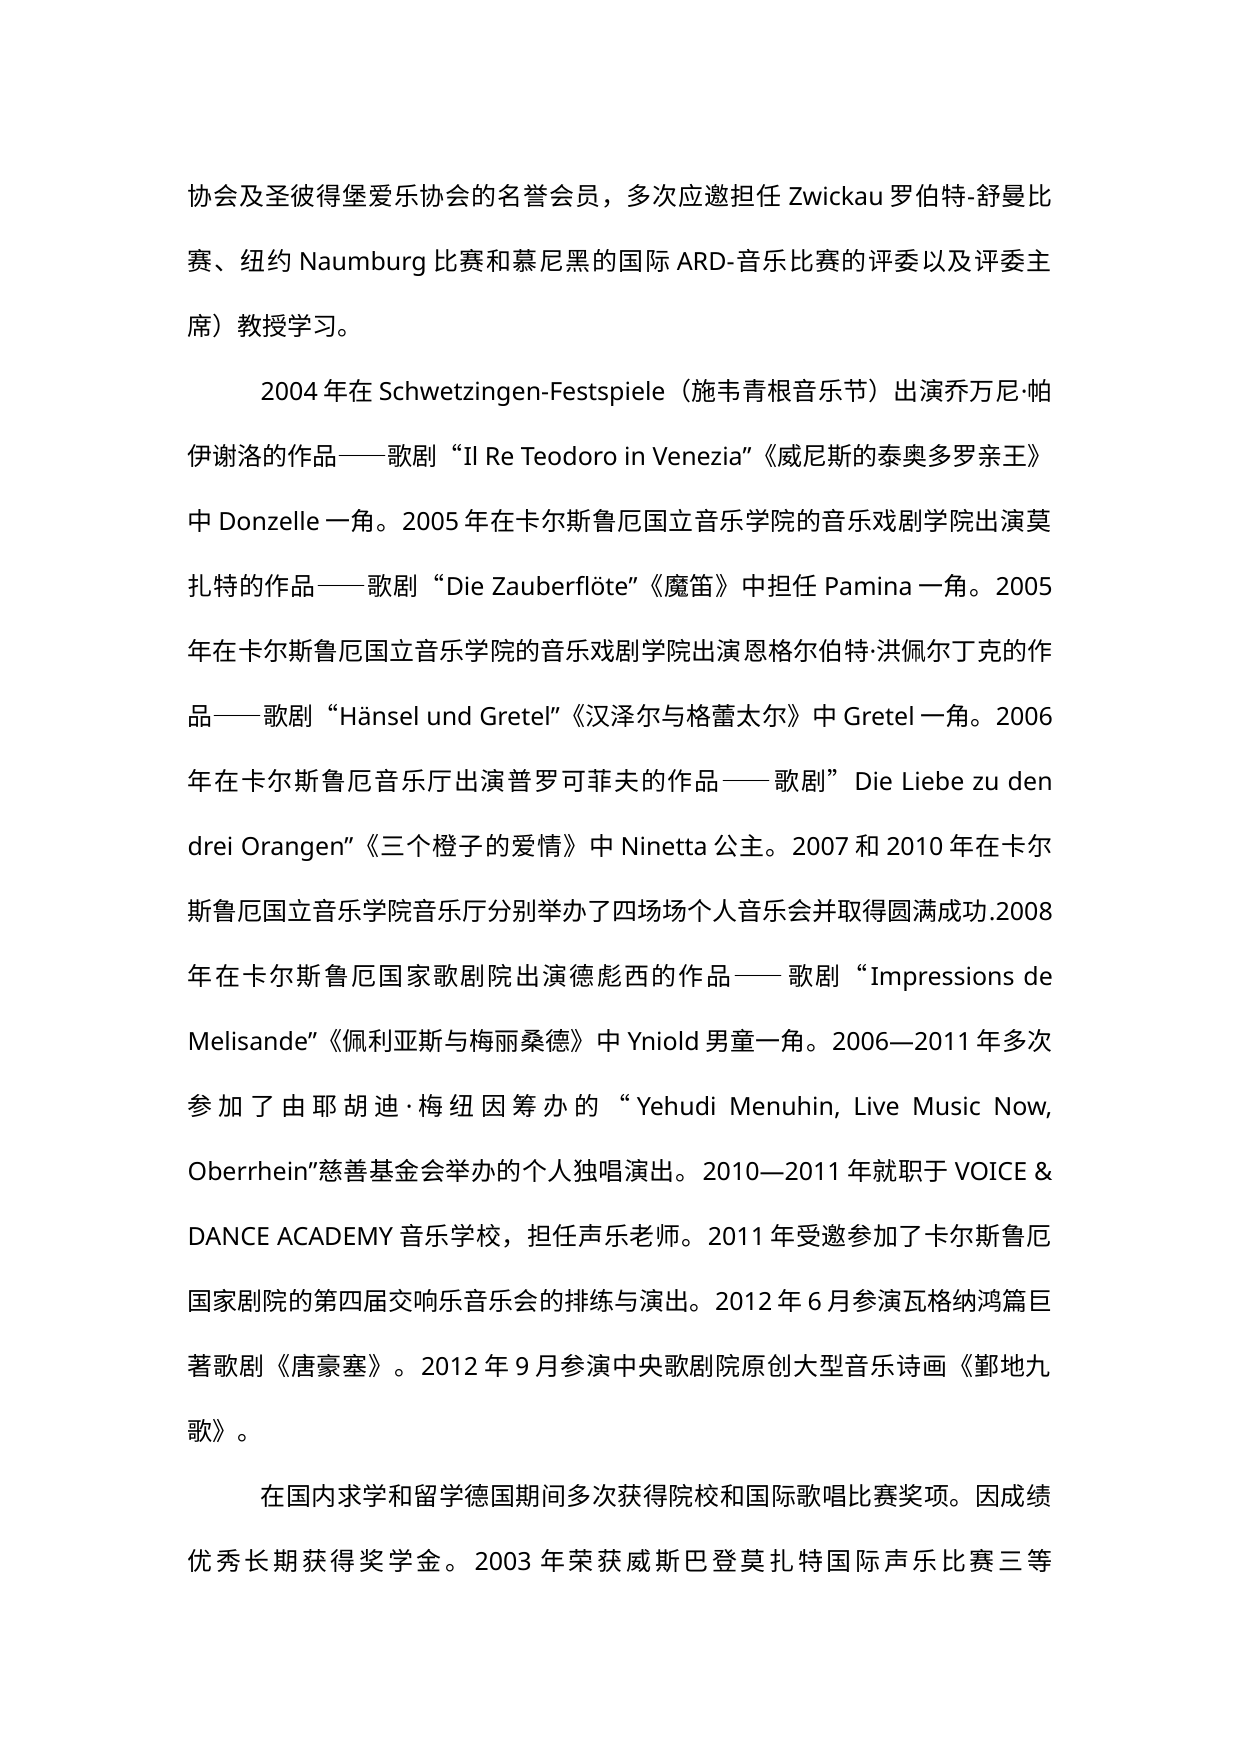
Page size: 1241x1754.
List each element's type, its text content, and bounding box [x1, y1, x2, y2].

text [187, 1462, 1053, 1592]
text 2004年在Schwetzingen-Festspiele（施韦青根音乐节）出演乔万尼·帕伊谢洛的作品——歌剧“Il Re Teodoro in Venezia”《威尼斯的泰奥多罗亲王》中Donzelle一角。2005年在卡尔斯鲁厄国立音乐学院的音乐戏剧学院出演莫扎特的作品——歌剧“Die Zauberflöte”《魔笛》中担任Pamina一角。2005年在卡尔斯鲁厄国立音乐学院的音乐戏剧学院出演恩格尔伯特·洪佩尔丁克的作品——歌剧“Hänsel und Gretel”《汉泽尔与格蕾太尔》中Gretel一角。2006年在卡尔斯鲁厄音乐厅出演普罗可菲夫的作品——歌剧”Die Liebe zu den drei Orangen”《三个橙子的爱情》中Ninetta公主。2007和2010年在卡尔斯鲁厄国立音乐学院音乐厅分别举办了四场场个人音乐会并取得圆满成功.2008年在卡尔斯鲁厄国家歌剧院出演德彪西的作品——歌剧“Impressions de Melisande”《佩利亚斯与梅丽桑德》中Yniold男童一角。2006—2011年多次参加了由耶胡迪·梅纽因筹办的“Yehudi Menuhin, Live Music Now, Oberrhein”慈善基金会举办的个人独唱演出。2010—2011年就职于VOICE & DANCE ACADEMY音乐学校，担任声乐老师。2011年受邀参加了卡尔斯鲁厄国家剧院的第四届交响乐音乐会的排练与演出。2012年6月参演瓦格纳鸿篇巨著歌剧《唐豪塞》。2012年9月参演中央歌剧院原创大型音乐诗画《鄞地九歌》。 [187, 357, 1053, 1462]
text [187, 162, 1053, 357]
